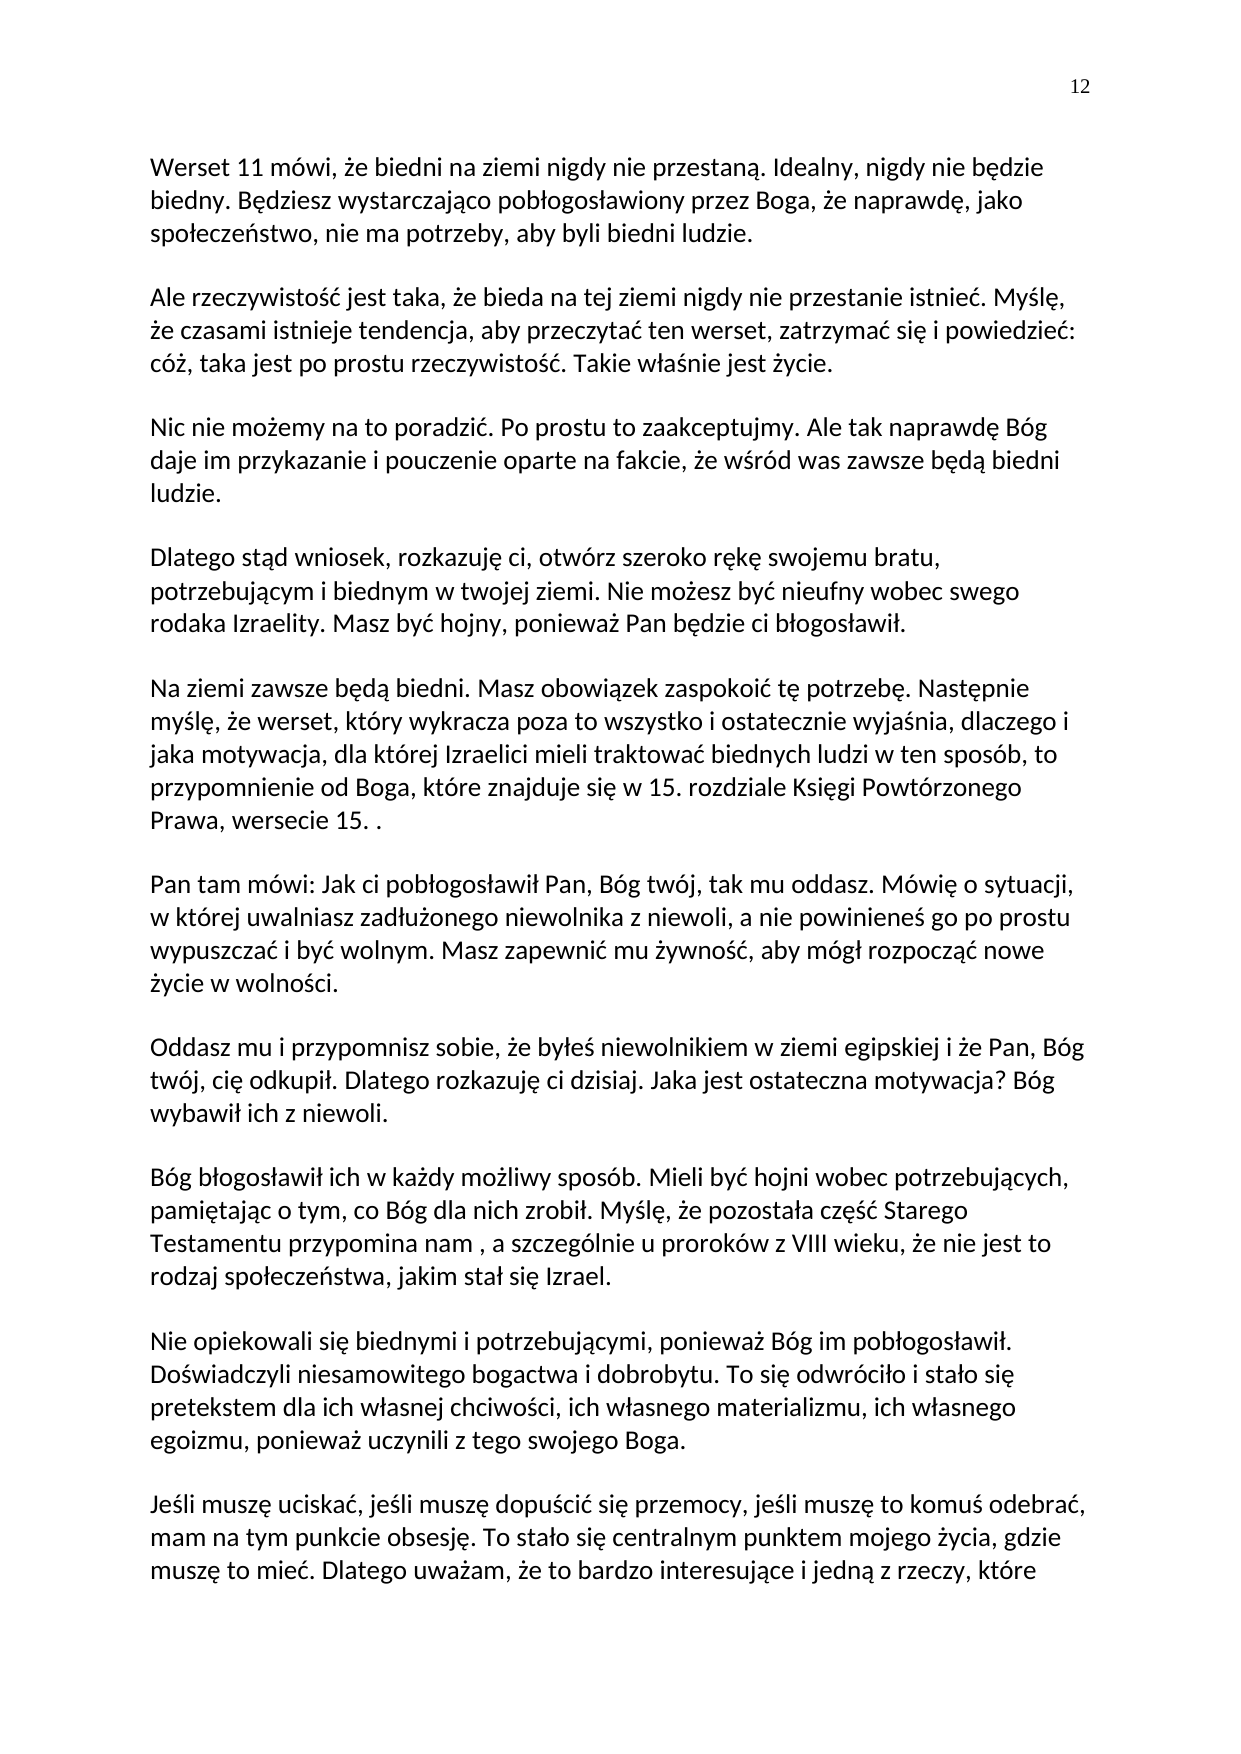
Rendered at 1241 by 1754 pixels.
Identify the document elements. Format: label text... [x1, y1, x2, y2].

text Nic nie możemy na to poradzić. Po prostu to zaakceptujmy. Ale tak naprawdę Bóg daje im przykazanie i pouczenie oparte na fakcie, że wśród was zawsze będą biedni ludzie. [150, 410, 1090, 509]
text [150, 1487, 1090, 1586]
text Oddasz mu i przypomnisz sobie, że byłeś niewolnikiem w ziemi egipskiej i że Pan, Bóg twój, cię odkupił. Dlatego rozkazuję ci dzisiaj. Jaka jest ostateczna motywacja? Bóg wybawił ich z niewoli. [150, 1030, 1090, 1129]
text Bóg błogosławił ich w każdy możliwy sposób. Mieli być hojni wobec potrzebujących, pamiętając o tym, co Bóg dla nich zrobił. Myślę, że pozostała część Starego Testamentu przypomina nam , a szczególnie u proroków z VIII wieku, że nie jest to rodzaj społeczeństwa, jakim stał się Izrael. [150, 1161, 1090, 1293]
text Werset 11 mówi, że biedni na ziemi nigdy nie przestaną. Idealny, nigdy nie będzie biedny. Będziesz wystarczająco pobłogosławiony przez Boga, że naprawdę, jako społeczeństwo, nie ma potrzeby, aby byli biedni ludzie. [150, 150, 1090, 249]
text Nie opiekowali się biednymi i potrzebującymi, ponieważ Bóg im pobłogosławił. Doświadczyli niesamowitego bogactwa i dobrobytu. To się odwróciło i stało się pretekstem dla ich własnej chciwości, ich własnego materializmu, ich własnego egoizmu, ponieważ uczynili z tego swojego Boga. [150, 1324, 1090, 1456]
text Dlatego stąd wniosek, rozkazuję ci, otwórz szeroko rękę swojemu bratu, potrzebującym i biednym w twojej ziemi. Nie możesz być nieufny wobec swego rodaka Izraelity. Masz być hojny, ponieważ Pan będzie ci błogosławił. [150, 541, 1090, 640]
text Na ziemi zawsze będą biedni. Masz obowiązek zaspokoić tę potrzebę. Następnie myślę, że werset, który wykracza poza to wszystko i ostatecznie wyjaśnia, dlaczego i jaka motywacja, dla której Izraelici mieli traktować biednych ludzi w ten sposób, to przypomnienie od Boga, które znajduje się w 15. rozdziale Księgi Powtórzonego Prawa, wersecie 15. . [150, 671, 1090, 836]
text Ale rzeczywistość jest taka, że bieda na tej ziemi nigdy nie przestanie istnieć. Myślę, że czasami istnieje tendencja, aby przeczytać ten werset, zatrzymać się i powiedzieć: cóż, taka jest po prostu rzeczywistość. Takie właśnie jest życie. [150, 280, 1090, 379]
text Pan tam mówi: Jak ci pobłogosławił Pan, Bóg twój, tak mu oddasz. Mówię o sytuacji, w której uwalniasz zadłużonego niewolnika z niewoli, a nie powinieneś go po prostu wypuszczać i być wolnym. Masz zapewnić mu żywność, aby mógł rozpocząć nowe życie w wolności. [150, 867, 1090, 999]
